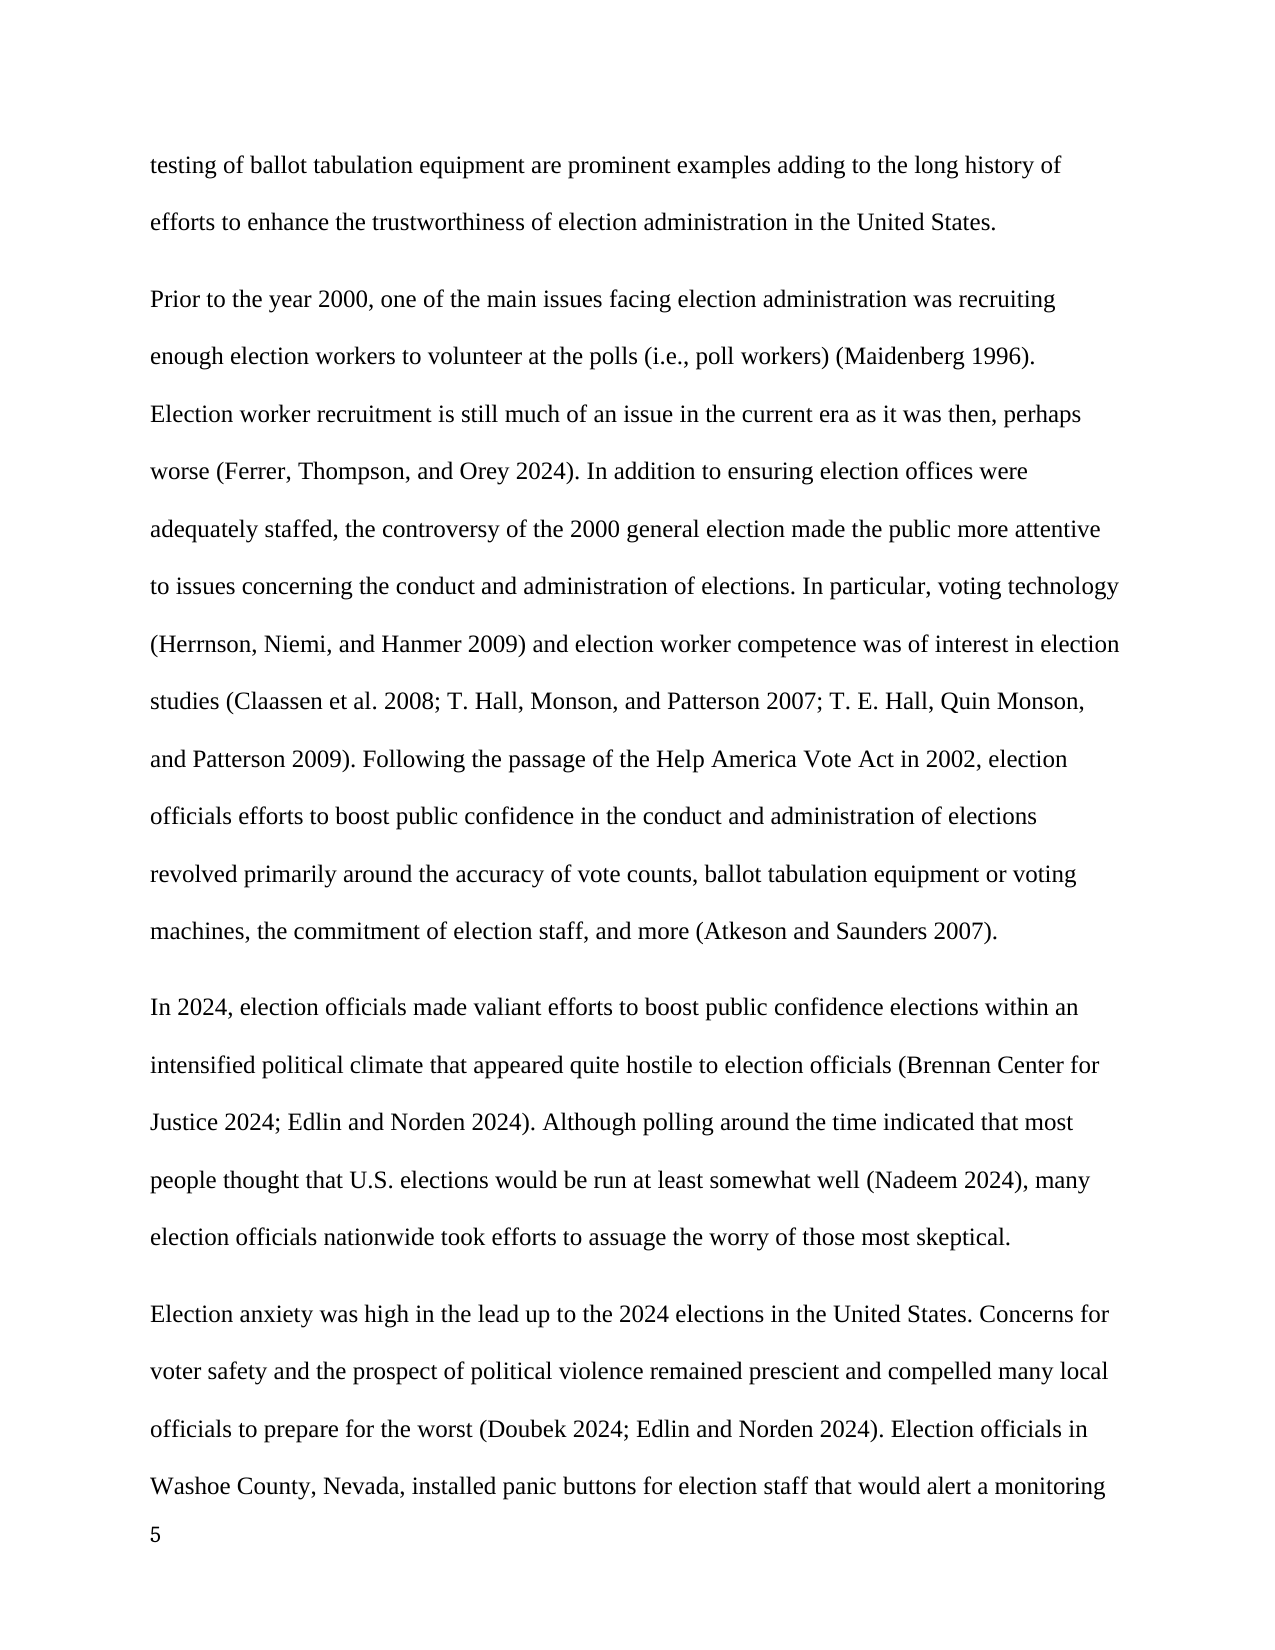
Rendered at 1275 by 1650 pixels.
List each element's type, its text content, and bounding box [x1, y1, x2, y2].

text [150, 150, 1125, 236]
text In 2024, election officials made valiant efforts to boost public confidence elections within an intensified political climate that appeared quite hostile to election officials (Brennan Center for Justice 2024; Edlin and Norden 2024). Although polling around the time indicated that most people thought that U.S. elections would be run at least somewhat well (Nadeem 2024), many election officials nationwide took efforts to assuage the worry of those most skeptical. [150, 992, 1125, 1251]
text Prior to the year 2000, one of the main issues facing election administration was recruiting enough election workers to volunteer at the polls (i.e., poll workers) (Maidenberg 1996). Election worker recruitment is still much of an issue in the current era as it was then, perhaps worse (Ferrer, Thompson, and Orey 2024). In addition to ensuring election offices were adequately staffed, the controversy of the 2000 general election made the public more attentive to issues concerning the conduct and administration of elections. In particular, voting technology (Herrnson, Niemi, and Hanmer 2009) and election worker competence was of interest in election studies (Claassen et al. 2008; T. Hall, Monson, and Patterson 2007; T. E. Hall, Quin Monson, and Patterson 2009). Following the passage of the Help America Vote Act in 2002, election officials efforts to boost public confidence in the conduct and administration of elections revolved primarily around the accuracy of vote counts, ballot tabulation equipment or voting machines, the commitment of election staff, and more (Atkeson and Saunders 2007). [150, 284, 1125, 945]
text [150, 1299, 1125, 1500]
